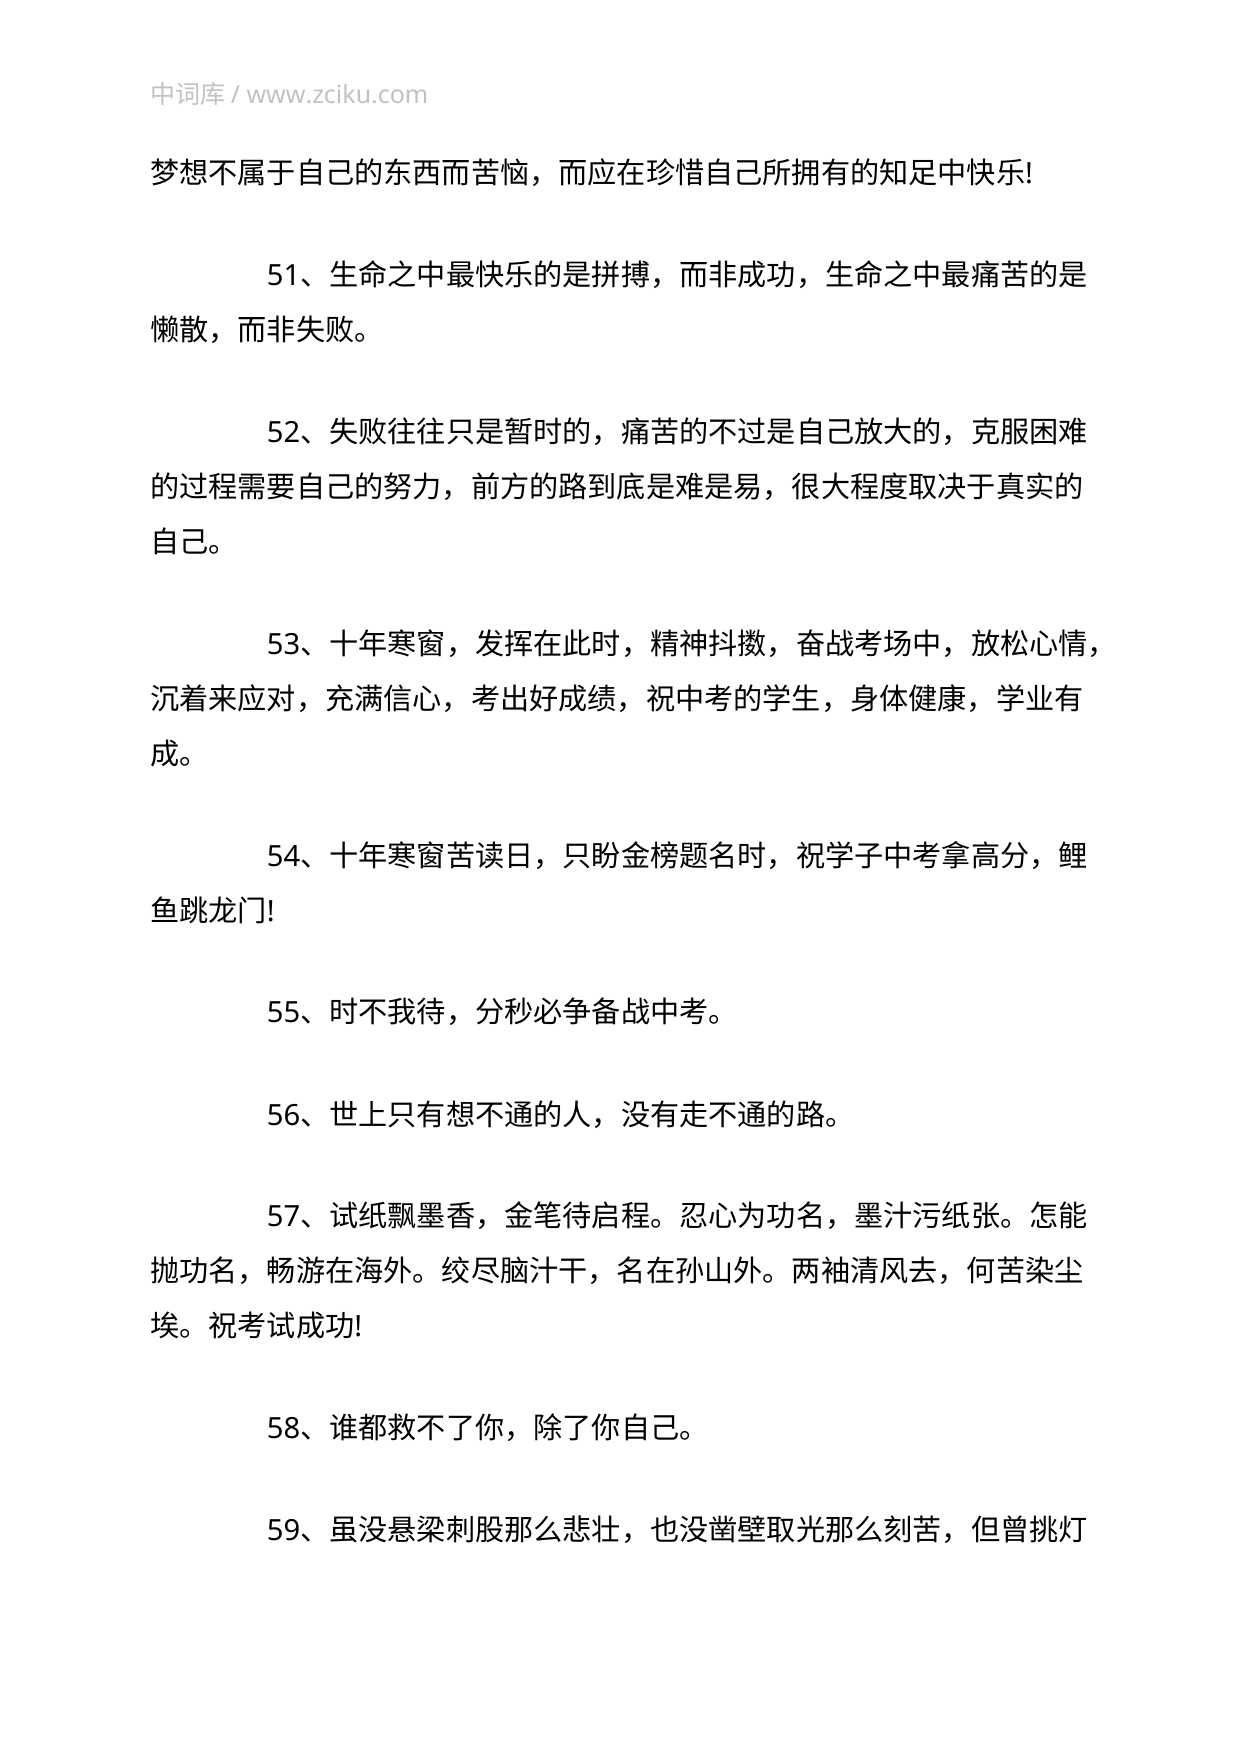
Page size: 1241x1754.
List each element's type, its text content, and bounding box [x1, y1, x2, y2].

text 58、谁都救不了你，除了你自己。 [150, 1405, 1090, 1447]
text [150, 150, 1090, 192]
text 51、生命之中最快乐的是拼搏，而非成功，生命之中最痛苦的是懒散，而非失败。 [150, 252, 1090, 349]
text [150, 1507, 1090, 1549]
text 55、时不我待，分秒必争备战中考。 [150, 989, 1090, 1031]
text 54、十年寒窗苦读日，只盼金榜题名时，祝学子中考拿高分，鲤鱼跳龙门! [150, 832, 1090, 929]
text 52、失败往往只是暂时的，痛苦的不过是自己放大的，克服困难的过程需要自己的努力，前方的路到底是难是易，很大程度取决于真实的自己。 [150, 409, 1090, 561]
text 57、试纸飘墨香，金笔待启程。忍心为功名，墨汁污纸张。怎能抛功名，畅游在海外。绞尽脑汁干，名在孙山外。两袖清风去，何苦染尘埃。祝考试成功! [150, 1193, 1090, 1345]
text 56、世上只有想不通的人，没有走不通的路。 [150, 1091, 1090, 1133]
text 53、十年寒窗，发挥在此时，精神抖擞，奋战考场中，放松心情，沉着来应对，充满信心，考出好成绩，祝中考的学生，身体健康，学业有成。 [150, 620, 1090, 773]
